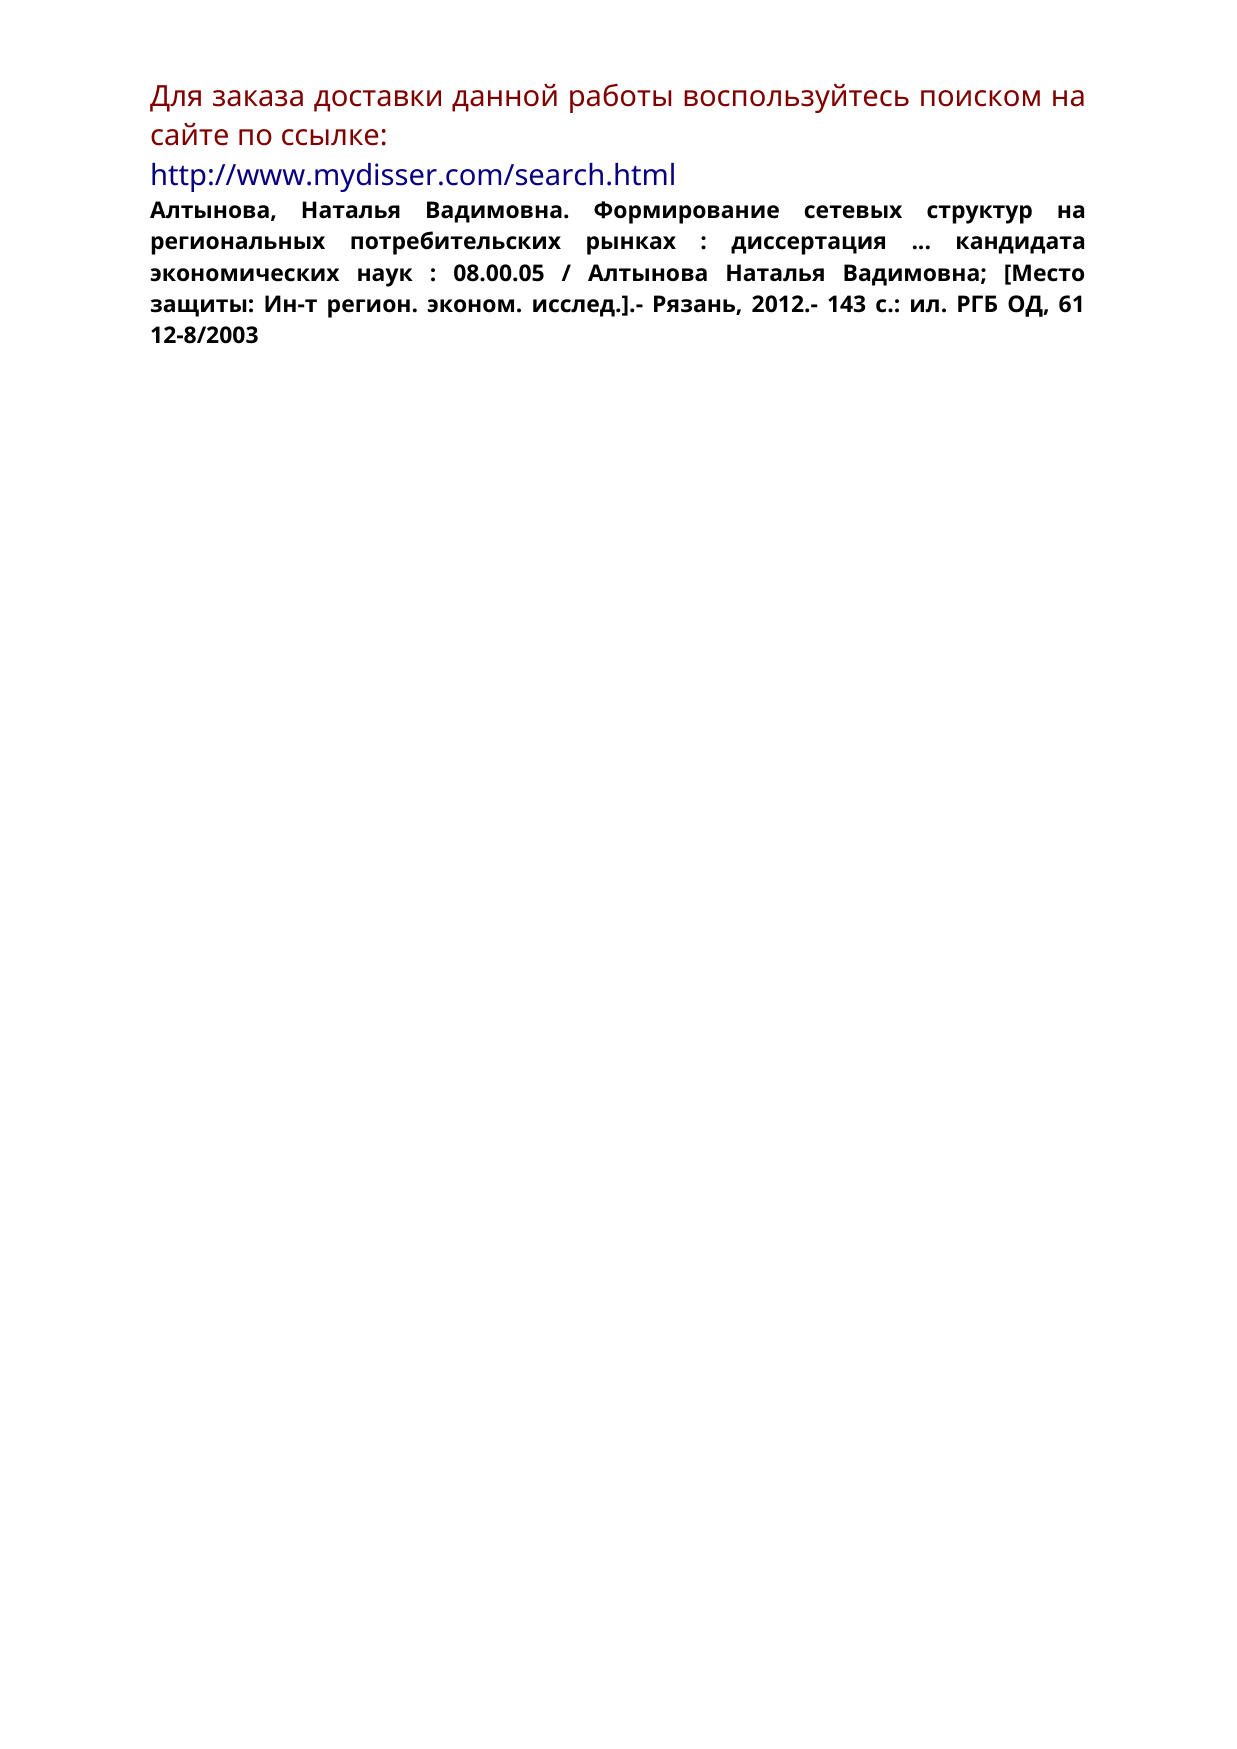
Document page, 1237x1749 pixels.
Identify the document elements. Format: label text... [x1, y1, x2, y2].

text Алтынова, Наталья Вадимовна. Формирование сетевых структур на региональных потребительских рынках : диссертация ... кандидата экономических наук : 08.00.05 / Алтынова Наталья Вадимовна; [Место защиты: Ин-т регион. эконом. исслед.].- Рязань, 2012.- 143 с.: ил. РГБ ОД, 61 12-8/2003 [150, 194, 1086, 350]
